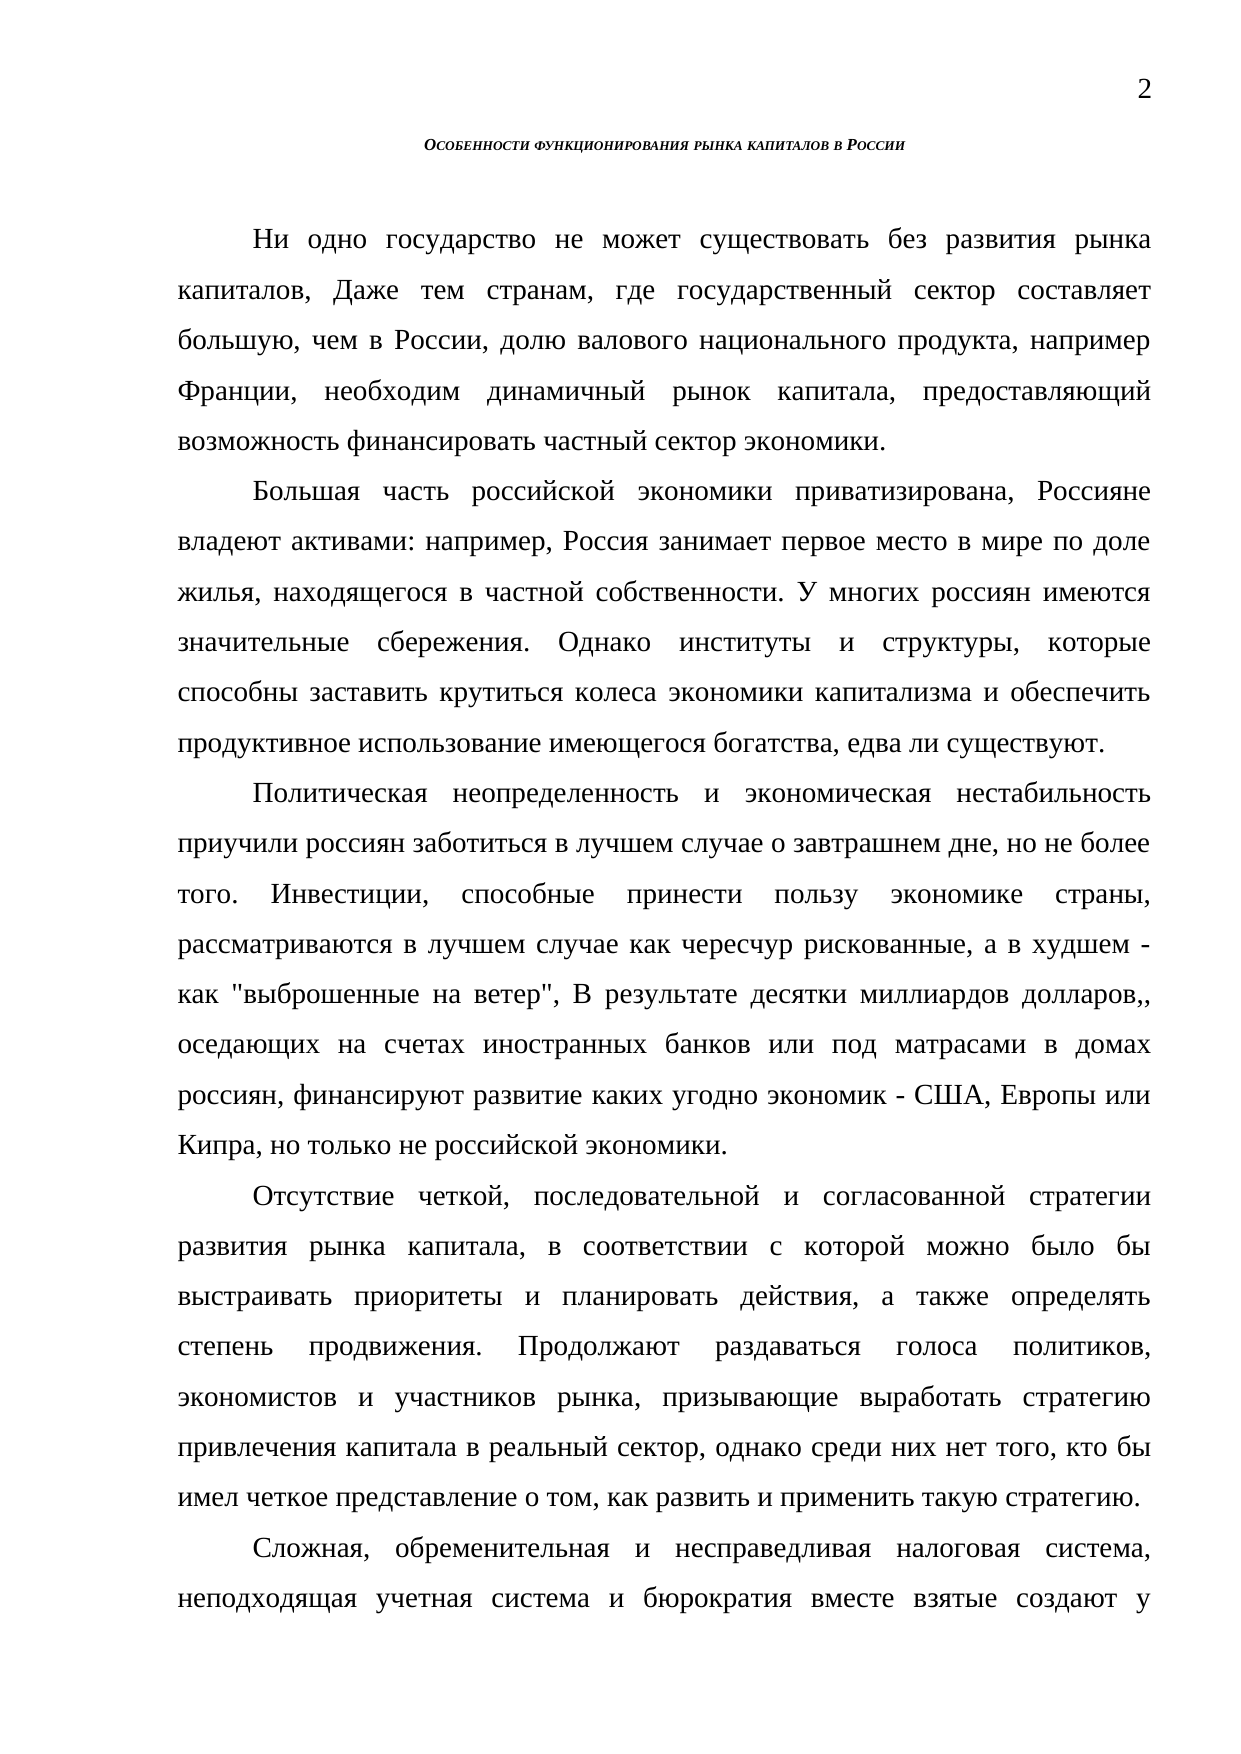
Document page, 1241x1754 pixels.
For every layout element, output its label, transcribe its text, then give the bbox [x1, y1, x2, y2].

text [177, 1530, 1152, 1614]
text Политическая неопределенность и экономическая нестабильность приучили россиян заботиться в лучшем случае о завтрашнем дне, но не более того. Инвестиции, способные принести пользу экономике страны, рассматриваются в лучшем случае как чересчур рискованные, а в худшем - как "выброшенные на ветер", В результате десятки миллиардов долларов,, оседающих на счетах иностранных банков или под матрасами в домах россиян, финансируют развитие каких угодно экономик - США, Европы или Кипра, но только не российской экономики. [177, 775, 1152, 1161]
subtitle Особенности функционирования рынка капиталов в России [177, 121, 1152, 154]
text Ни одно государство не может существовать без развития рынка капиталов, Даже тем странам, где государственный сектор составляет большую, чем в России, долю валового национального продукта, например Франции, необходим динамичный рынок капитала, предоставляющий возможность финансировать частный сектор экономики. [177, 222, 1152, 456]
text Отсутствие четкой, последовательной и согласованной стратегии развития рынка капитала, в соответствии с которой можно было бы выстраивать приоритеты и планировать действия, а также определять степень продвижения. Продолжают раздаваться голоса политиков, экономистов и участников рынка, призывающие выработать стратегию привлечения капитала в реальный сектор, однако среди них нет того, кто бы имел четкое представление о том, как развить и применить такую стратегию. [177, 1178, 1152, 1513]
text Большая часть российской экономики приватизирована, Россияне владеют активами: например, Россия занимает первое место в мире по доле жилья, находящегося в частной собственности. У многих россиян имеются значительные сбережения. Однако институты и структуры, которые способны заставить крутиться колеса экономики капитализма и обеспечить продуктивное использование имеющегося богатства, едва ли существуют. [177, 473, 1152, 758]
